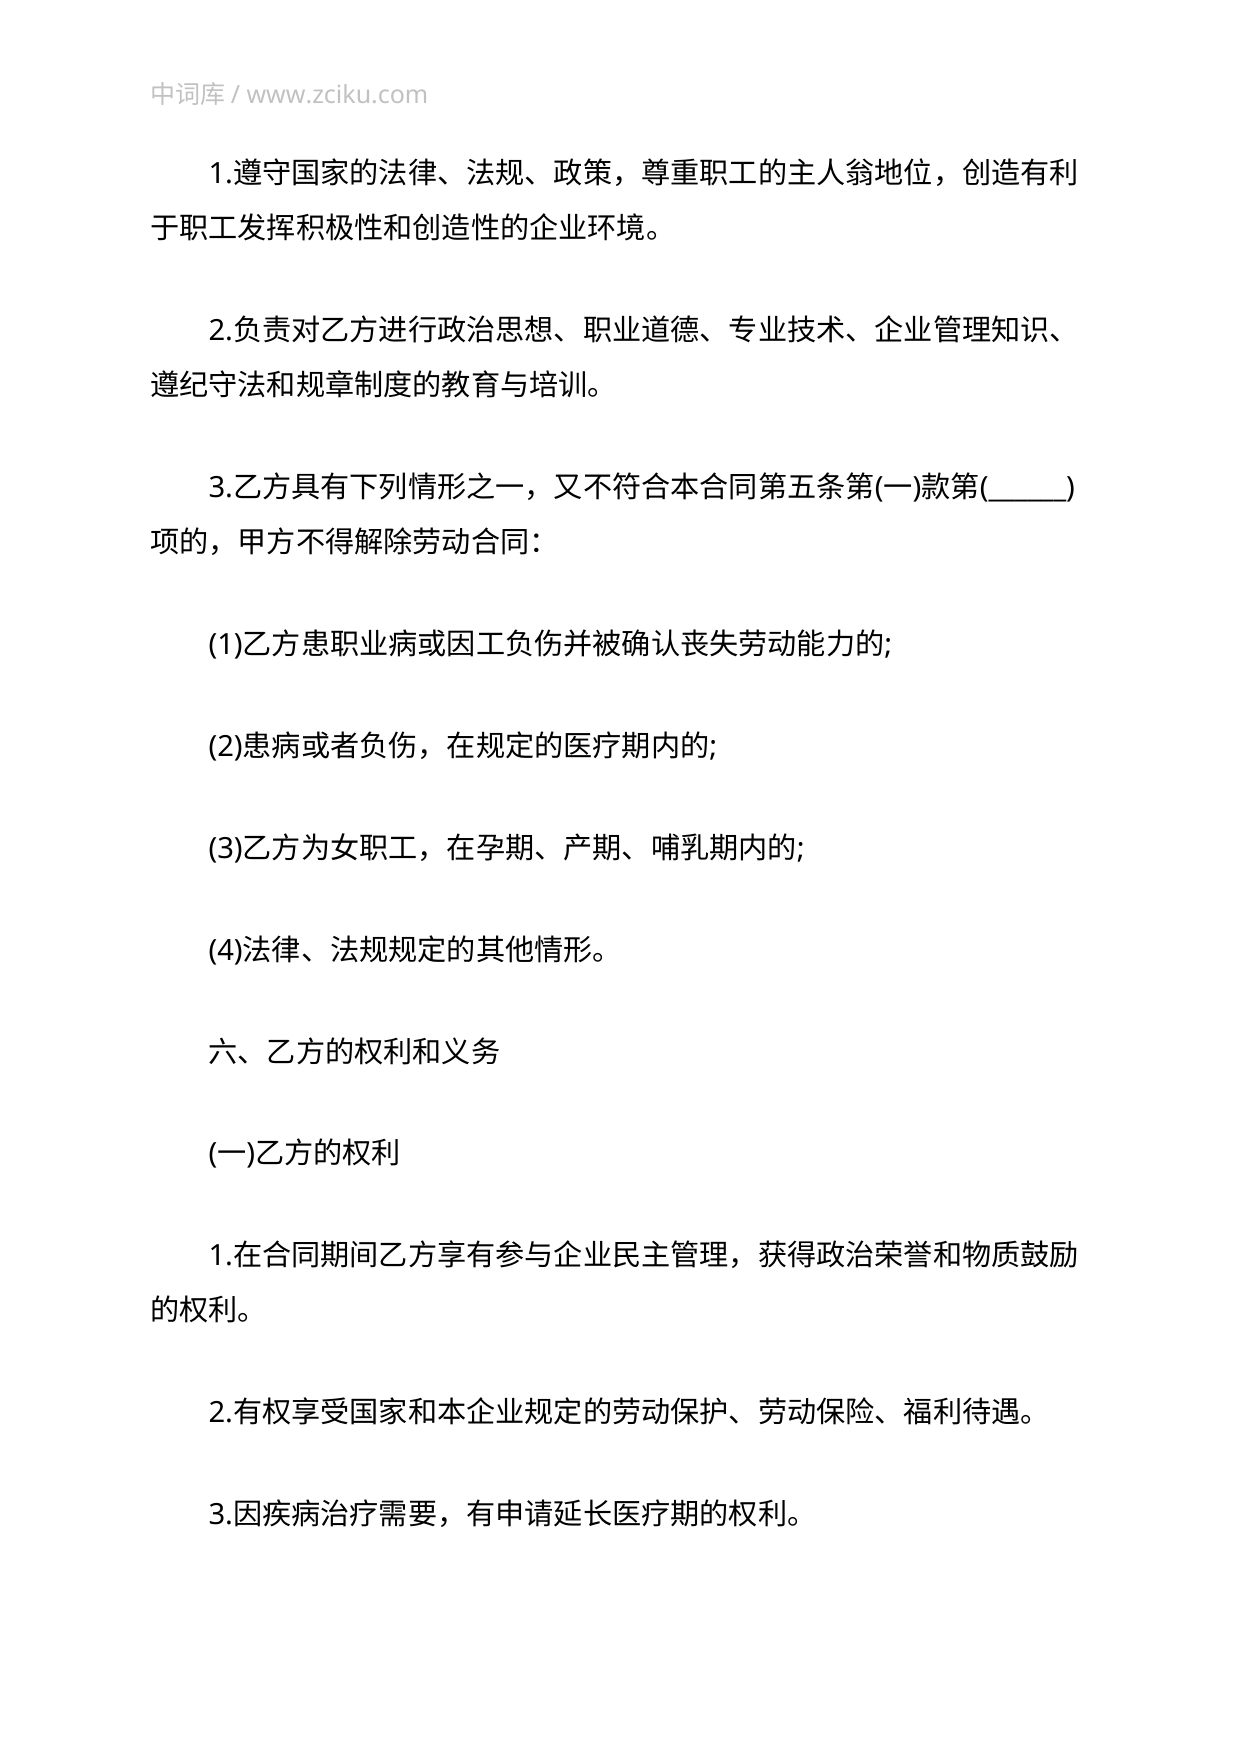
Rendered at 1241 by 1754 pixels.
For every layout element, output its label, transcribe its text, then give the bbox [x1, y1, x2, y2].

text (4)法律、法规规定的其他情形。 [150, 926, 1090, 969]
text 3.乙方具有下列情形之一，又不符合本合同第五条第(一)款第(______)项的，甲方不得解除劳动合同： [150, 463, 1090, 561]
text (3)乙方为女职工，在孕期、产期、哺乳期内的; [150, 824, 1090, 867]
text 1.遵守国家的法律、法规、政策，尊重职工的主人翁地位，创造有利于职工发挥积极性和创造性的企业环境。 [150, 150, 1090, 247]
text (2)患病或者负伤，在规定的医疗期内的; [150, 722, 1090, 765]
text 2.有权享受国家和本企业规定的劳动保护、劳动保险、福利待遇。 [150, 1389, 1090, 1431]
text 1.在合同期间乙方享有参与企业民主管理，获得政治荣誉和物质鼓励的权利。 [150, 1232, 1090, 1329]
text 六、乙方的权利和义务 [150, 1028, 1090, 1071]
text (1)乙方患职业病或因工负伤并被确认丧失劳动能力的; [150, 620, 1090, 663]
text 3.因疾病治疗需要，有申请延长医疗期的权利。 [150, 1491, 1090, 1533]
text (一)乙方的权利 [150, 1130, 1090, 1172]
text 2.负责对乙方进行政治思想、职业道德、专业技术、企业管理知识、遵纪守法和规章制度的教育与培训。 [150, 307, 1090, 404]
